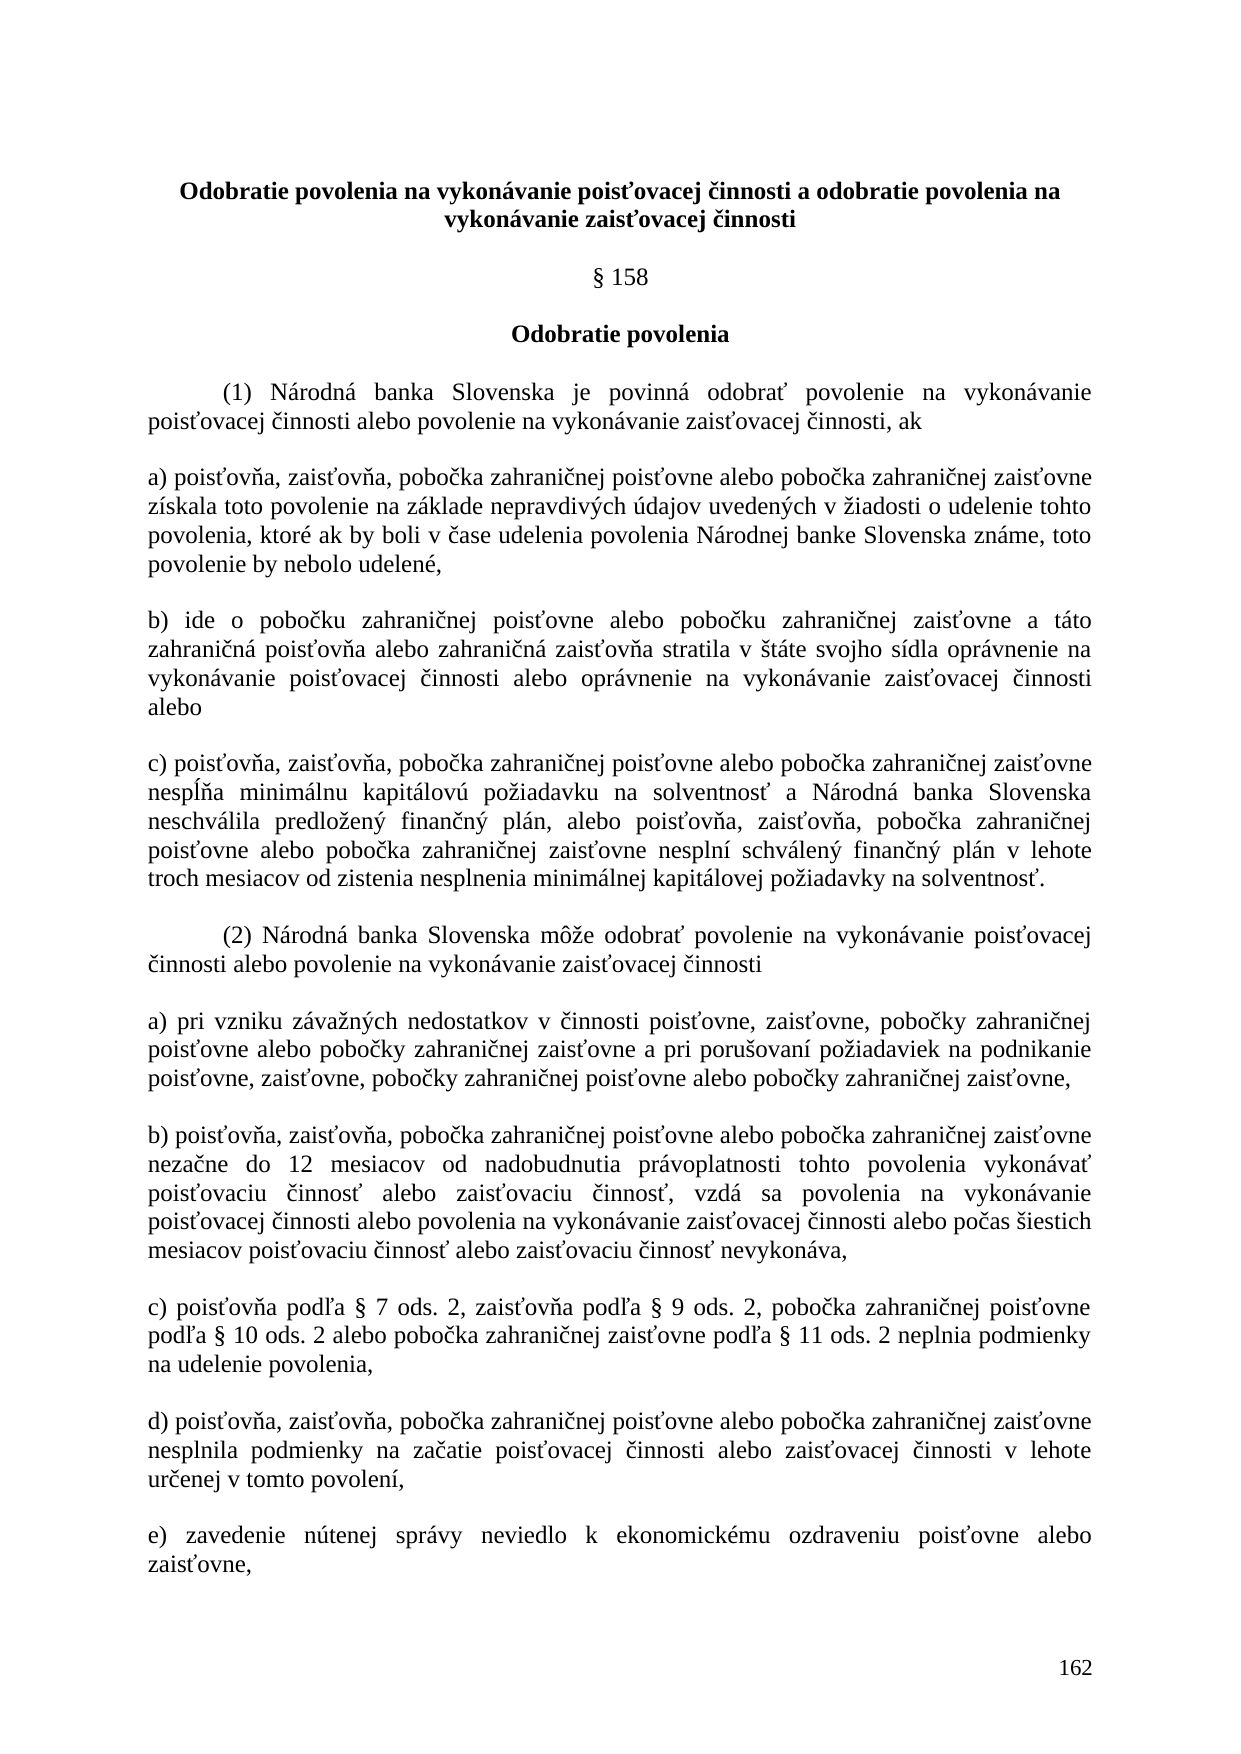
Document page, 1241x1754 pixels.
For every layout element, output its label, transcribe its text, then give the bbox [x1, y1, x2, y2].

text e) zavedenie nútenej správy neviedlo k ekonomickému ozdraveniu poisťovne alebo zaisťovne, [148, 1520, 1092, 1578]
text b) poisťovňa, zaisťovňa, pobočka zahraničnej poisťovne alebo pobočka zahraničnej zaisťovne nezačne do 12 mesiacov od nadobudnutia právoplatnosti tohto povolenia vykonávať poisťovaciu činnosť alebo zaisťovaciu činnosť, vzdá sa povolenia na vykonávanie poisťovacej činnosti alebo povolenia na vykonávanie zaisťovacej činnosti alebo počas šiestich mesiacov poisťovaciu činnosť alebo zaisťovaciu činnosť nevykonáva, [148, 1120, 1092, 1264]
text d) poisťovňa, zaisťovňa, pobočka zahraničnej poisťovne alebo pobočka zahraničnej zaisťovne nesplnila podmienky na začatie poisťovacej činnosti alebo zaisťovacej činnosti v lehote určenej v tomto povolení, [148, 1406, 1092, 1492]
text (2) Národná banka Slovenska môže odobrať povolenie na vykonávanie poisťovacej činnosti alebo povolenie na vykonávanie zaisťovacej činnosti [148, 920, 1092, 978]
text § 158 [148, 262, 1092, 291]
text c) poisťovňa, zaisťovňa, pobočka zahraničnej poisťovne alebo pobočka zahraničnej zaisťovne nespĺňa minimálnu kapitálovú požiadavku na solventnosť a Národná banka Slovenska neschválila predložený finančný plán, alebo poisťovňa, zaisťovňa, pobočka zahraničnej poisťovne alebo pobočka zahraničnej zaisťovne nesplní schválený finančný plán v lehote troch mesiacov od zistenia nesplnenia minimálnej kapitálovej požiadavky na solventnosť. [148, 748, 1092, 892]
text a) pri vzniku závažných nedostatkov v činnosti poisťovne, zaisťovne, pobočky zahraničnej poisťovne alebo pobočky zahraničnej zaisťovne a pri porušovaní požiadaviek na podnikanie poisťovne, zaisťovne, pobočky zahraničnej poisťovne alebo pobočky zahraničnej zaisťovne, [148, 1006, 1092, 1092]
text (1) Národná banka Slovenska je povinná odobrať povolenie na vykonávanie poisťovacej činnosti alebo povolenie na vykonávanie zaisťovacej činnosti, ak [148, 377, 1092, 434]
text b) ide o pobočku zahraničnej poisťovne alebo pobočku zahraničnej zaisťovne a táto zahraničná poisťovňa alebo zahraničná zaisťovňa stratila v štáte svojho sídla oprávnenie na vykonávanie poisťovacej činnosti alebo oprávnenie na vykonávanie zaisťovacej činnosti alebo [148, 606, 1092, 721]
text c) poisťovňa podľa § 7 ods. 2, zaisťovňa podľa § 9 ods. 2, pobočka zahraničnej poisťovne podľa § 10 ods. 2 alebo pobočka zahraničnej zaisťovne podľa § 11 ods. 2 neplnia podmienky na udelenie povolenia, [148, 1292, 1092, 1378]
text Odobratie povolenia [148, 319, 1092, 348]
text a) poisťovňa, zaisťovňa, pobočka zahraničnej poisťovne alebo pobočka zahraničnej zaisťovne získala toto povolenie na základe nepravdivých údajov uvedených v žiadosti o udelenie tohto povolenia, ktoré ak by boli v čase udelenia povolenia Národnej banke Slovenska známe, toto povolenie by nebolo udelené, [148, 462, 1092, 577]
text Odobratie povolenia na vykonávanie poisťovacej činnosti a odobratie povolenia na vykonávanie zaisťovacej činnosti [148, 176, 1092, 233]
